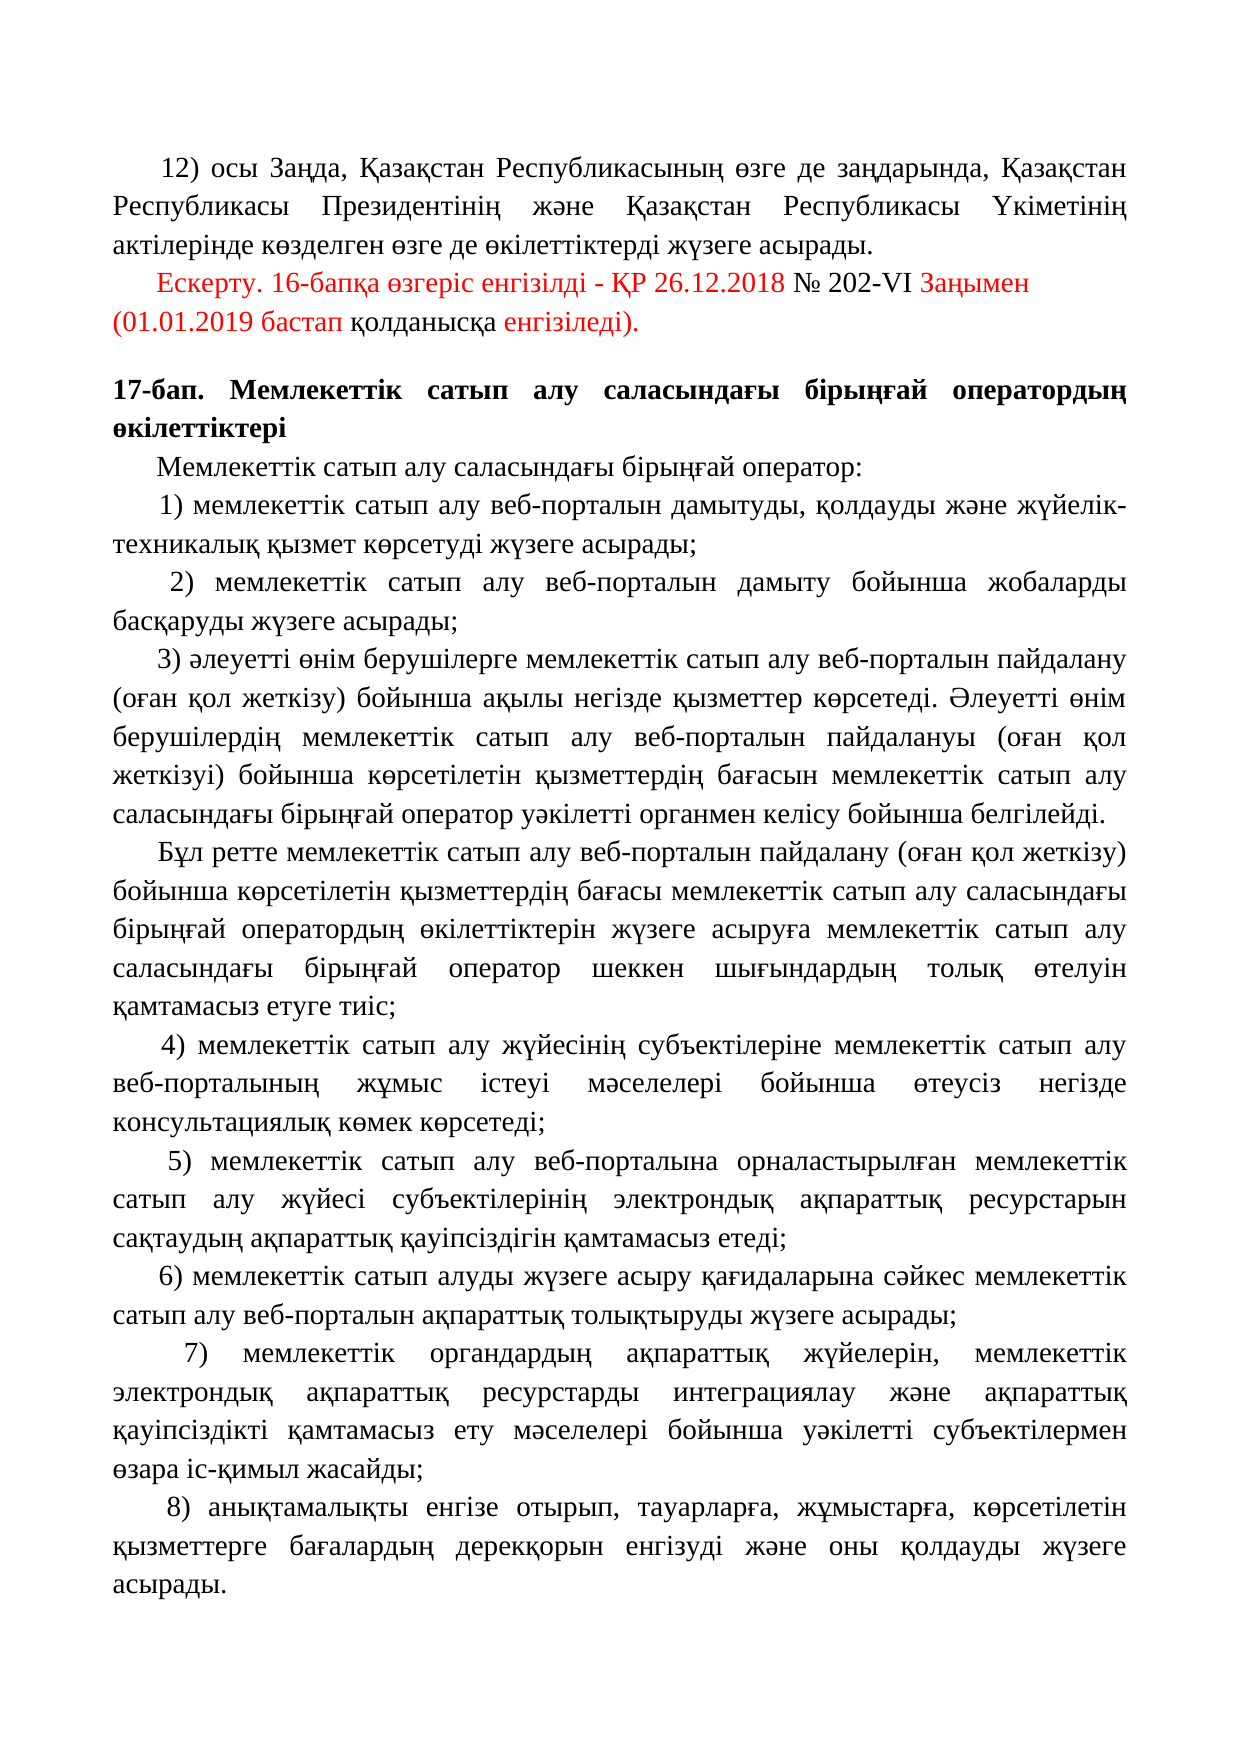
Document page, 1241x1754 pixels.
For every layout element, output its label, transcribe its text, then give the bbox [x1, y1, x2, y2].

text 4) мемлекеттік сатып алу жүйесінің субъектілеріне мемлекеттік сатып алу веб-порталының жұмыс істеуі мәселелері бойынша өтеусіз негізде консультациялық көмек көрсетеді; [112, 1027, 1128, 1138]
text 6) мемлекеттік сатып алуды жүзеге асыру қағидаларына сәйкес мемлекеттік сатып алу веб-порталын ақпараттық толықтыруды жүзеге асырады; [112, 1258, 1128, 1330]
text Мемлекеттік сатып алу саласындағы бірыңғай оператор: [112, 449, 1128, 482]
text 3) әлеуетті өнім берушілерге мемлекеттік сатып алу веб-порталын пайдалану (оған қол жеткізу) бойынша ақылы негізде қызметтер көрсетеді. Әлеуетті өнім берушілердің мемлекеттік сатып алу веб-порталын пайдалануы (оған қол жеткізуі) бойынша көрсетілетін қызметтердің бағасын мемлекеттік сатып алу саласындағы бірыңғай оператор уәкілетті органмен келісу бойынша белгілейді. [112, 642, 1128, 829]
text 1) мемлекеттік сатып алу веб-порталын дамытуды, қолдауды және жүйелік-техникалық қызмет көрсетуді жүзеге асырады; [112, 487, 1128, 559]
text Бұл ретте мемлекеттік сатып алу веб-порталын пайдалану (оған қол жеткізу) бойынша көрсетілетін қызметтердің бағасы мемлекеттік сатып алу саласындағы бірыңғай оператордың өкілеттіктерін жүзеге асыруға мемлекеттік сатып алу саласындағы бірыңғай оператор шеккен шығындардың толық өтелуін қамтамасыз етуге тиіс; [112, 834, 1128, 1022]
text 17-бап. Мемлекеттік сатып алу саласындағы бірыңғай оператордың өкілеттіктері [112, 372, 1128, 444]
text 7) мемлекеттік органдардың ақпараттық жүйелерін, мемлекеттік электрондық ақпараттық ресурстарды интеграциялау және ақпараттық қауіпсіздікті қамтамасыз ету мәселелері бойынша уәкілетті субъектілермен өзара іс-қимыл жасайды; [112, 1335, 1128, 1484]
text Ескерту. 16-бапқа өзгеріс енгізілді - ҚР 26.12.2018 № 202-VI Заңымен (01.01.2019 бастап қолданысқа енгізіледі). [112, 266, 1128, 368]
text 2) мемлекеттік сатып алу веб-порталын дамыту бойынша жобаларды басқаруды жүзеге асырады; [112, 564, 1128, 637]
text 12) осы Заңда, Қазақстан Республикасының өзге де заңдарында, Қазақстан Республикасы Президентінің және Қазақстан Республикасы Үкіметінің актілерінде көзделген өзге де өкілеттіктерді жүзеге асырады. [112, 150, 1128, 261]
text 5) мемлекеттік сатып алу веб-порталына орналастырылған мемлекеттік сатып алу жүйесі субъектілерінің электрондық ақпараттық ресурстарын сақтаудың ақпараттық қауіпсіздігін қамтамасыз етеді; [112, 1143, 1128, 1253]
text 8) анықтамалықты енгізе отырып, тауарларға, жұмыстарға, көрсетілетін қызметтерге бағалардың дерекқорын енгізуді және оны қолдауды жүзеге асырады. [112, 1489, 1128, 1600]
